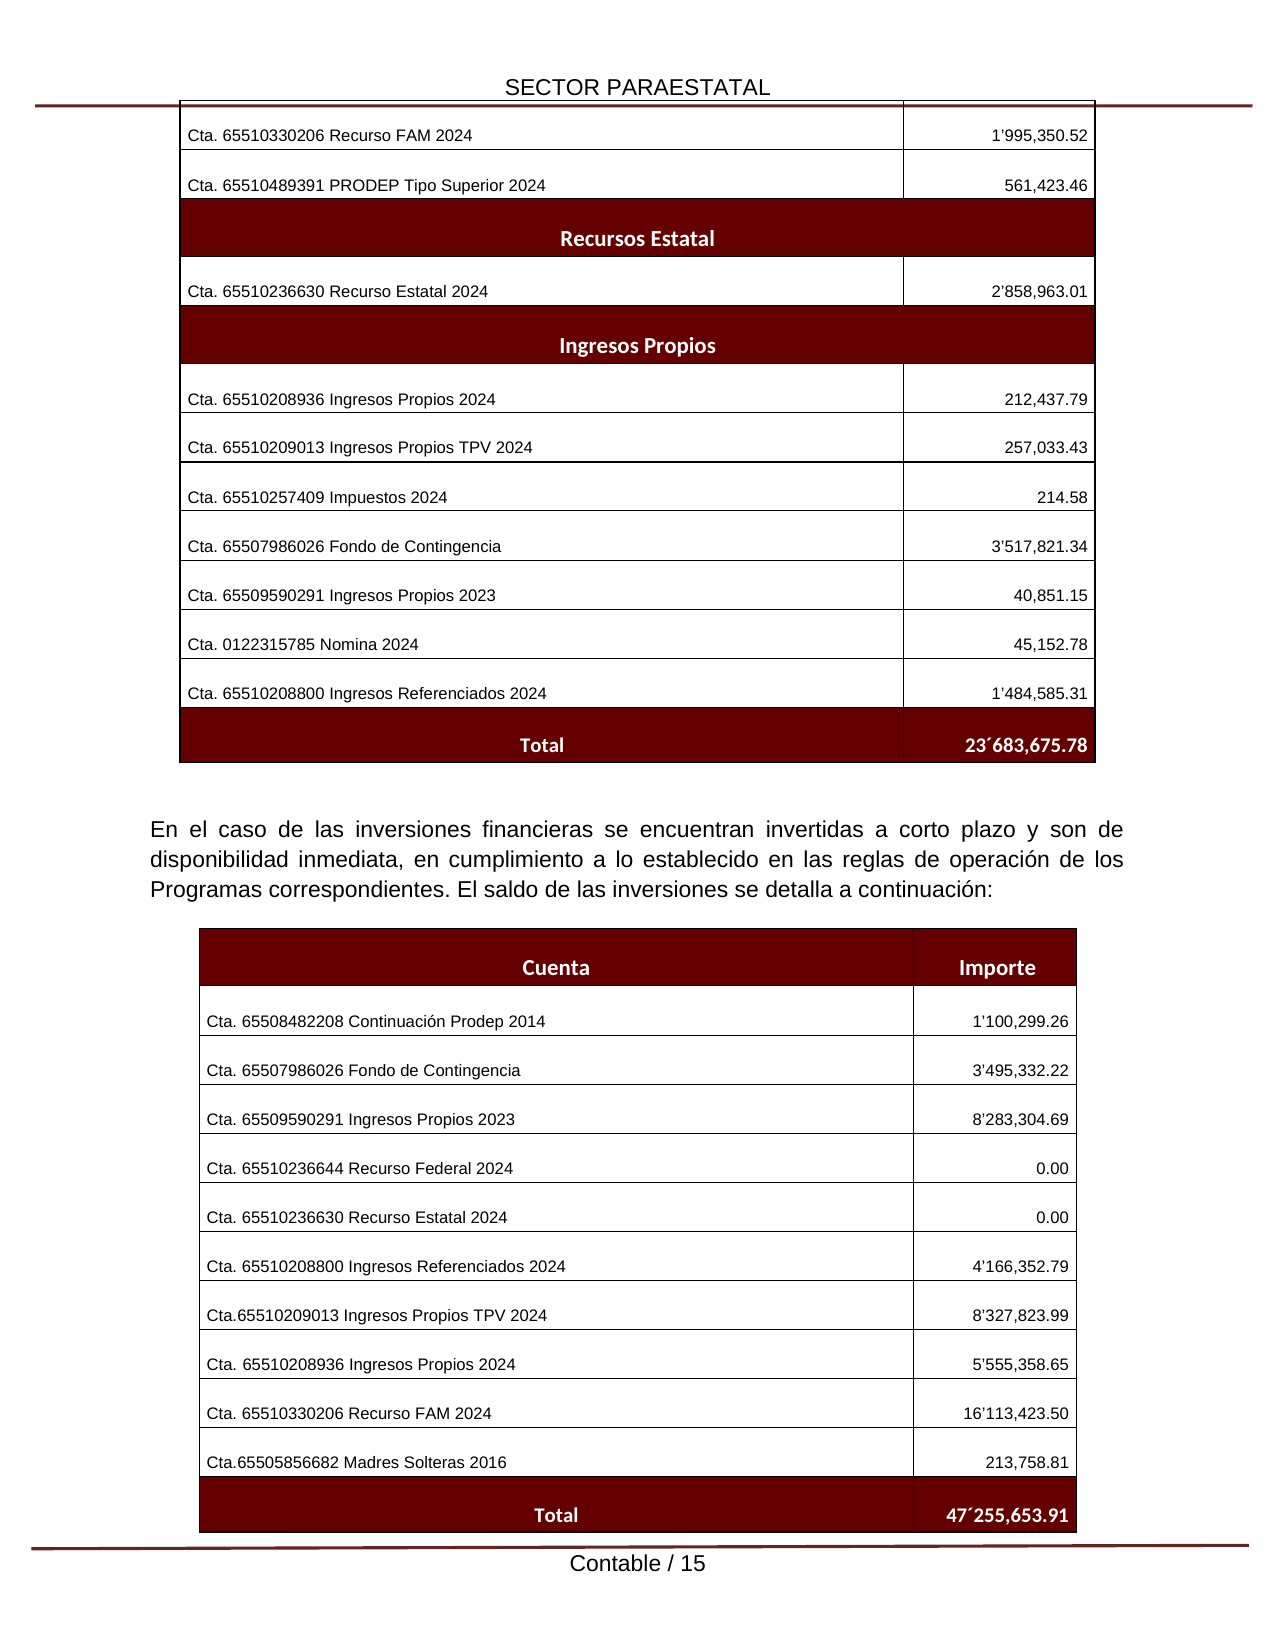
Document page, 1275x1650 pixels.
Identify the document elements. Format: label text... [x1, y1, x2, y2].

table_cell Cta.65510209013 Ingresos Propios TPV 2024 [200, 1281, 913, 1329]
table_cell Cta. 65510236644 Recurso Federal 2024 [200, 1134, 913, 1182]
table_cell Cta. 65509590291 Ingresos Propios 2023 [181, 561, 903, 608]
text En el caso de las inversiones financieras se encuentran invertidas a corto plazo y son de disponibilidad inmediata, en cumplimiento a lo establecido en las reglas de operación de los Programas correspondientes. El saldo de las inversiones se detalla a continuación: [150, 816, 1125, 903]
table_cell 213,758.81 [914, 1428, 1076, 1476]
table_cell Cta. 65510236630 Recurso Estatal 2024 [200, 1183, 913, 1231]
table_cell 4’166,352.79 [914, 1232, 1076, 1280]
table_cell Cta. 65510330206 Recurso FAM 2024 [200, 1379, 913, 1427]
table_cell Cta. 65509590291 Ingresos Propios 2023 [200, 1085, 913, 1133]
table_cell Recursos Estatal [181, 199, 1094, 256]
table_cell 16’113,423.50 [914, 1379, 1076, 1427]
table_cell 8’327,823.99 [914, 1281, 1076, 1329]
table_cell Cta. 65510489391 PRODEP Tipo Superior 2024 [181, 150, 903, 198]
table_cell Cta. 65507986026 Fondo de Contingencia [181, 511, 903, 559]
table_cell 3’495,332.22 [914, 1036, 1076, 1083]
table_cell Total [200, 1477, 913, 1531]
table_cell Cta.65505856682 Madres Solteras 2016 [200, 1428, 913, 1476]
table_cell 23´683,675.78 [904, 708, 1094, 762]
table_cell 5’555,358.65 [914, 1330, 1076, 1378]
table_cell 214.58 [904, 463, 1094, 510]
table_cell Total [181, 708, 903, 762]
table_header Importe [914, 929, 1076, 985]
table_cell 1’995,350.52 [904, 101, 1094, 149]
table_cell 0.00 [914, 1134, 1076, 1182]
table_cell Cta. 0122315785 Nomina 2024 [181, 610, 903, 658]
table_cell 2’858,963.01 [904, 257, 1094, 305]
table_cell Cta. 65510209013 Ingresos Propios TPV 2024 [181, 413, 903, 461]
table_cell 3’517,821.34 [904, 511, 1094, 559]
table_cell 1’484,585.31 [904, 659, 1094, 707]
table_cell 212,437.79 [904, 364, 1094, 412]
table_cell 561,423.46 [904, 150, 1094, 198]
table_cell Cta. 65510330206 Recurso FAM 2024 [181, 101, 903, 149]
table_cell Cta. 65510236630 Recurso Estatal 2024 [181, 257, 903, 305]
table_cell 257,033.43 [904, 413, 1094, 461]
table_header Cuenta [200, 929, 913, 985]
table_cell 0.00 [914, 1183, 1076, 1231]
table_cell Cta. 65507986026 Fondo de Contingencia [200, 1036, 913, 1083]
table_cell Cta. 65510208936 Ingresos Propios 2024 [200, 1330, 913, 1378]
table_cell 40,851.15 [904, 561, 1094, 608]
table_cell 1’100,299.26 [914, 986, 1076, 1034]
table_cell 45,152.78 [904, 610, 1094, 658]
table_cell 47´255,653.91 [914, 1477, 1076, 1531]
table_cell Cta. 65510208800 Ingresos Referenciados 2024 [181, 659, 903, 707]
table_cell Cta. 65510208800 Ingresos Referenciados 2024 [200, 1232, 913, 1280]
table_cell Ingresos Propios [181, 306, 1094, 363]
table_cell Cta. 65510208936 Ingresos Propios 2024 [181, 364, 903, 412]
table_cell Cta. 65510257409 Impuestos 2024 [181, 463, 903, 510]
table_cell Cta. 65508482208 Continuación Prodep 2014 [200, 986, 913, 1034]
table_cell 8’283,304.69 [914, 1085, 1076, 1133]
